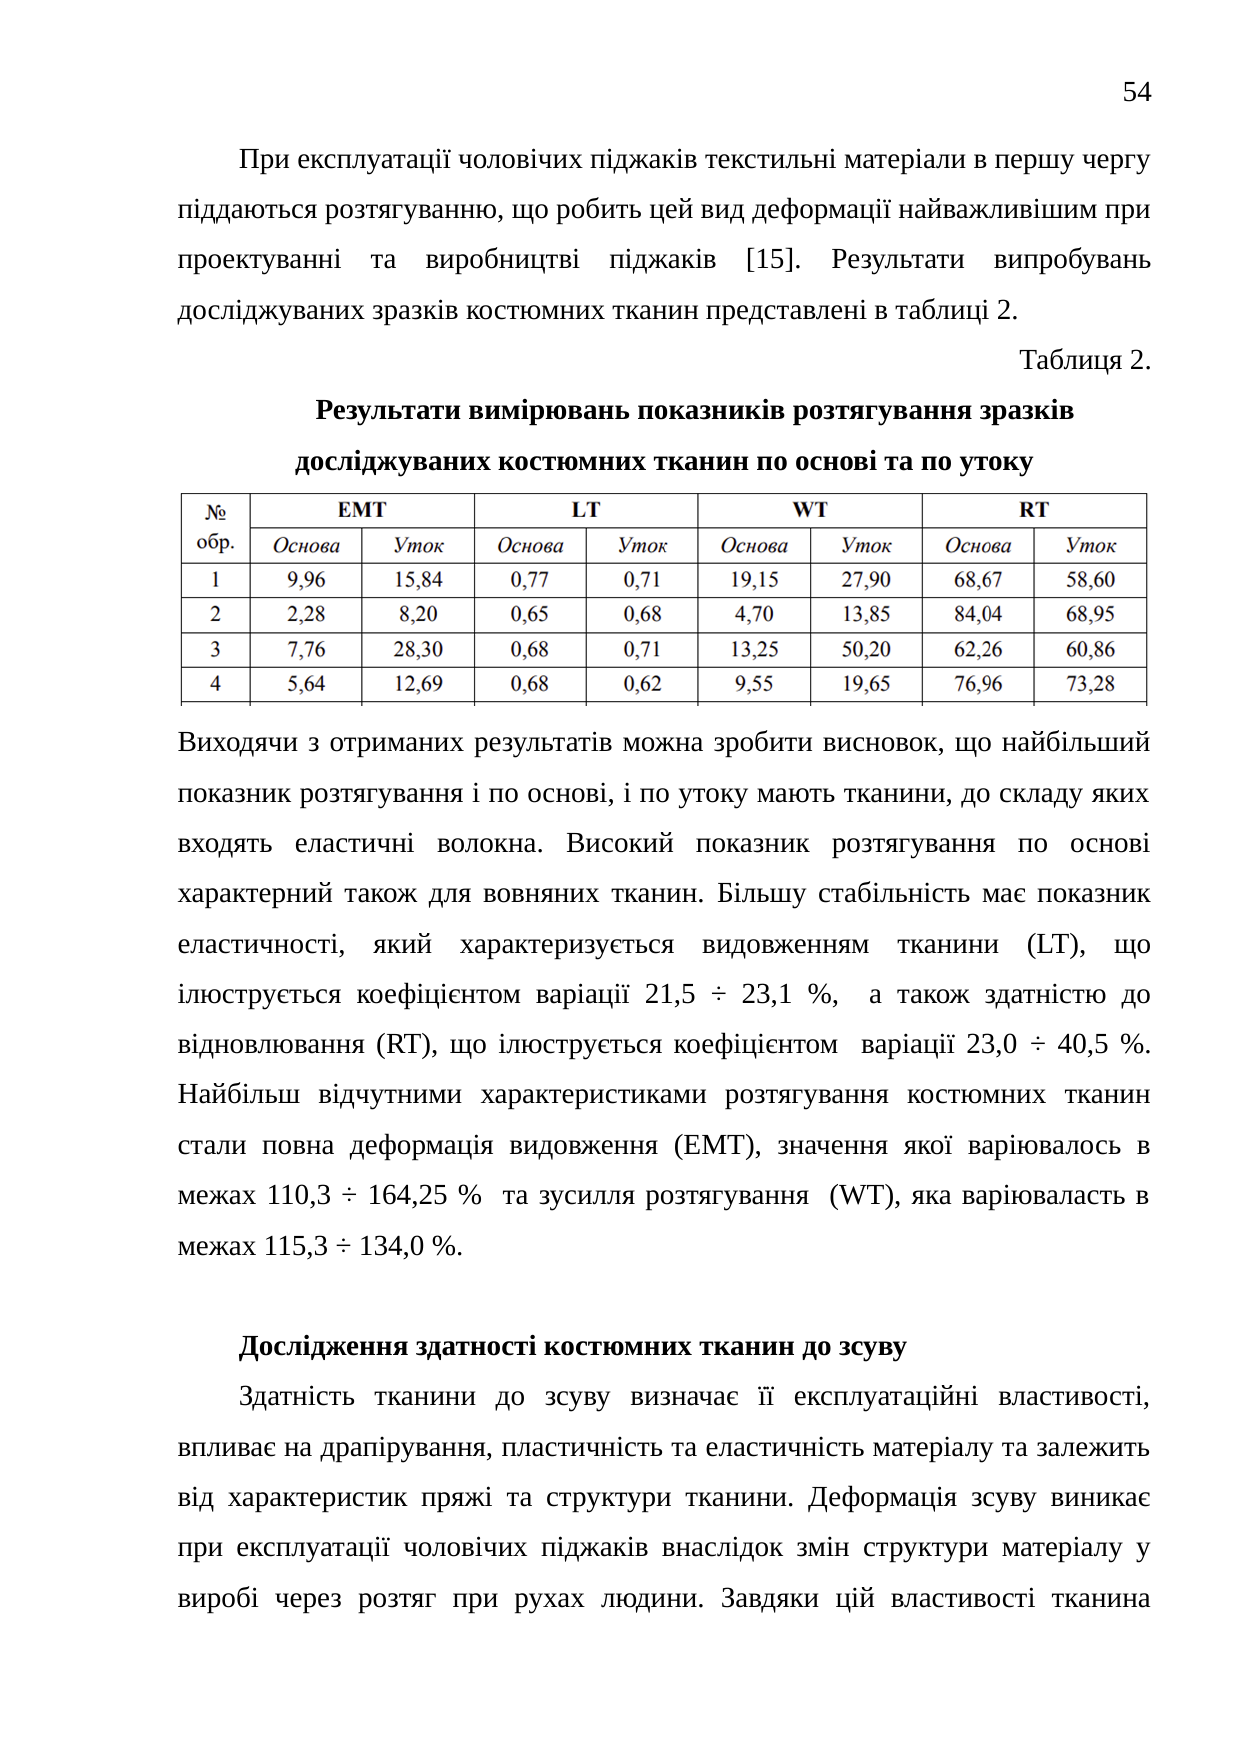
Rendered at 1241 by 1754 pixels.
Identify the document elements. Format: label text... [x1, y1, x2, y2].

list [177, 1378, 1152, 1613]
list Виходячи з отриманих результатів можна зробити висновок, що найбільший показник розтягування і по основі, і по утоку мають тканини, до складу яких входять еластичні волокна. Високий показник розтягування по основі характерний також для вовняних тканин. Більшу стабільність має показник еластичності, який характеризується видовженням тканини (LT), що ілюструється коефіцієнтом варіації 21,5 ÷ 23,1 %, а також здатністю до відновлювання (RT), що ілюструється коефіцієнтом варіації 23,0 ÷ 40,5 %. Найбільш відчутними характеристиками розтягування костюмних тканин стали повна деформація видовження (EMT), значення якої варіювалось в межах 110,3 ÷ 164,25 % та зусилля розтягування (WT), яка варіюваласть в межах 115,3 ÷ 134,0 %. [177, 724, 1152, 1261]
list Таблиця 2. [177, 342, 1152, 376]
list При експлуатації чоловічих піджаків текстильні матеріали в першу чергу піддаються розтягуванню, що робить цей вид деформації найважливішим при проектуванні та виробництві піджаків [15]. Результати випробувань досліджуваних зразків костюмних тканин представлені в таблиці 2. [177, 141, 1152, 325]
list Результати вимірювань показників розтягування зразків досліджуваних костюмних тканин по основі та по утоку [177, 392, 1152, 476]
list Дослідження здатності костюмних тканин до зсуву [177, 1328, 1152, 1362]
picture [177, 493, 1152, 708]
